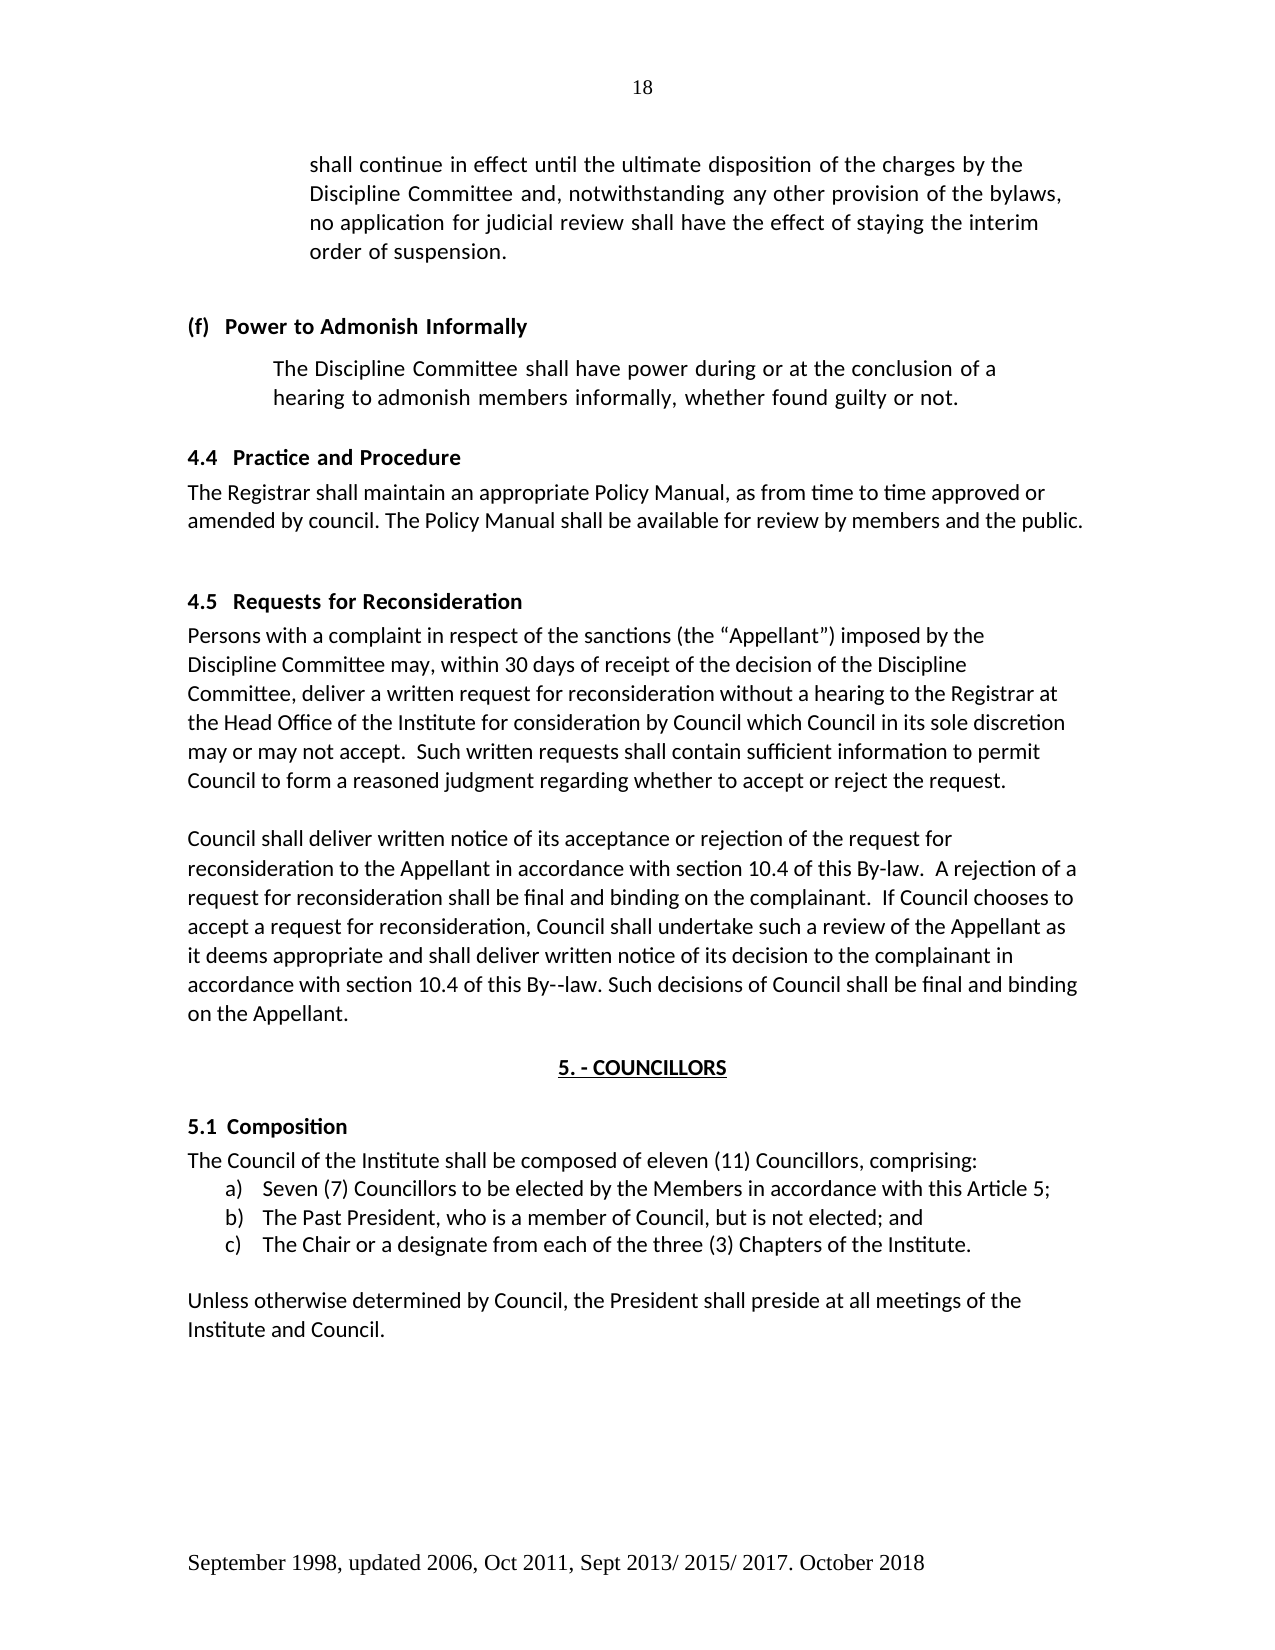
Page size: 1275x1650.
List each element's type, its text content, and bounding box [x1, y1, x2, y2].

text The Council of the Institute shall be composed of eleven (11) Councillors, comprising: [187, 1147, 1097, 1174]
subtitle 5.1 Composition [187, 1112, 1097, 1140]
text Council shall deliver written notice of its acceptance or rejection of the request for reconsideration to the Appellant in accordance with section 10.4 of this By-law. A rejection of a request for reconsideration shall be final and binding on the complainant. If Council chooses to accept a request for reconsideration, Council shall undertake such a review of the Appellant as it deems appropriate and shall deliver written notice of its decision to the complainant in accordance with section 10.4 of this By-­‐law. Such decisions of Council shall be final and binding on the Appellant. [187, 824, 1079, 1027]
subtitle 4.5 Requests for Reconsideration [187, 587, 1097, 615]
list The Past President, who is a member of Council, but is not elected; and [225, 1203, 1097, 1231]
text The Registrar shall maintain an appropriate Policy Manual, as from time to time approved or amended by council. The Policy Manual shall be available for review by members and the public. [187, 478, 1097, 534]
subtitle 4.4 Practice and Procedure [187, 443, 1097, 472]
text Persons with a complaint in respect of the sanctions (the “Appellant”) imposed by the Discipline Committee may, within 30 days of receipt of the decision of the Discipline Committee, deliver a written request for reconsideration without a hearing to the Registrar at the Head Office of the Institute for consideration by Council which Council in its sole discretion may or may not accept. Such written requests shall contain sufficient information to permit Council to form a reasoned judgment regarding whether to accept or reject the request. [187, 621, 1079, 794]
subtitle (f) Power to Admonish Informally [187, 312, 1097, 340]
list The Chair or a designate from each of the three (3) Chapters of the Institute. [225, 1231, 1097, 1259]
list Seven (7) Councillors to be elected by the Members in accordance with this Article 5; [225, 1174, 1097, 1203]
text The Discipline Committee shall have power during or at the conclusion of a hearing to admonish members informally, whether found guilty or not. [273, 354, 1067, 411]
subtitle 5. - COUNCILLORS [187, 1053, 1097, 1081]
text Unless otherwise determined by Council, the President shall preside at all meetings of the Institute and Council. [187, 1287, 1097, 1343]
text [309, 150, 1079, 265]
